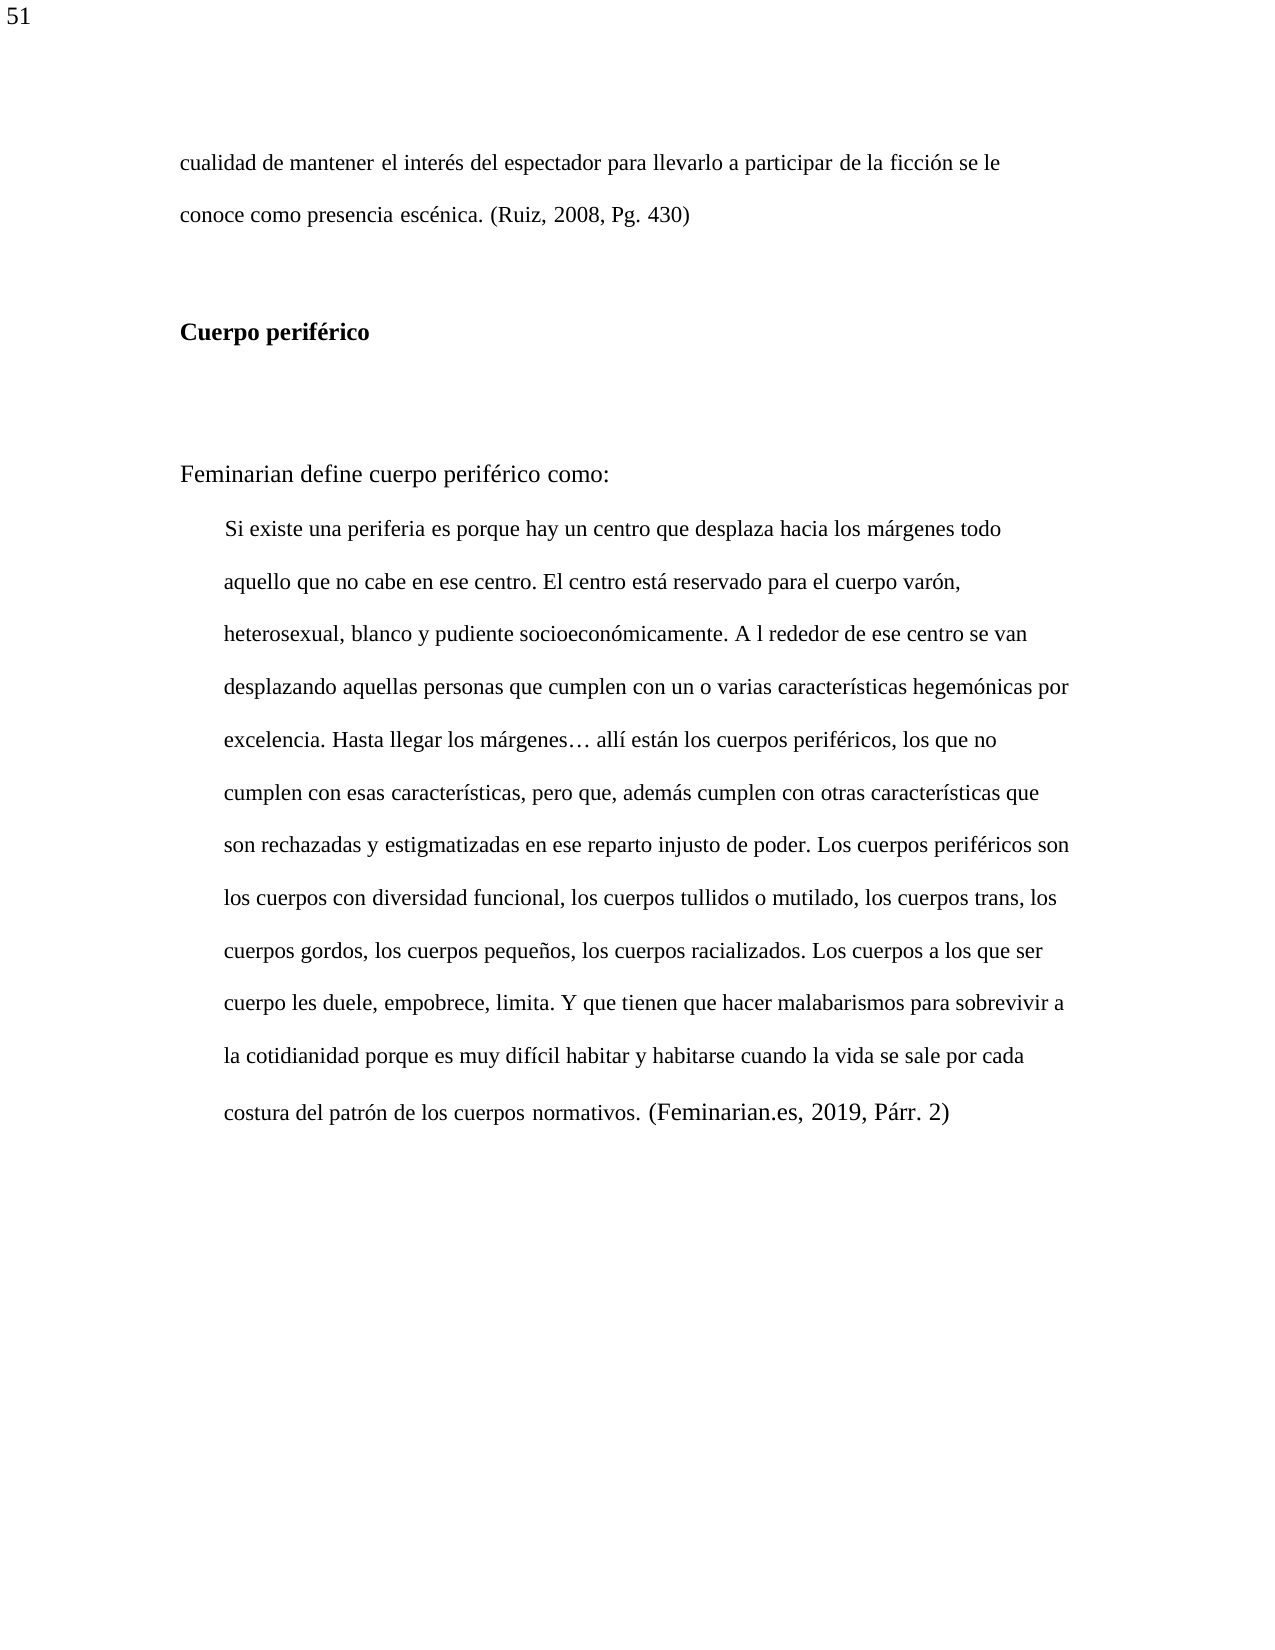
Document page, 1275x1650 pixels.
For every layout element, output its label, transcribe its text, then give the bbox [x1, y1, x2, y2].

text Feminarian define cuerpo periférico como: [180, 459, 1183, 488]
text cualidad de mantener el interés del espectador para llevarlo a participar de la ficción se le conoce como presencia escénica. (Ruiz, 2008, Pg. 430) [179, 149, 1043, 227]
subtitle Cuerpo periférico [179, 317, 1183, 346]
text Si existe una periferia es porque hay un centro que desplaza hacia los márgenes todo aquello que no cabe en ese centro. El centro está reservado para el cuerpo varón, heterosexual, blanco y pudiente socioeconómicamente. A l rededor de ese centro se van desplazando aquellas personas que cumplen con un o varias características hegemónicas por excelencia. Hasta llegar los márgenes… allí están los cuerpos periféricos, los que no cumplen con esas características, pero que, además cumplen con otras características que son rechazadas y estigmatizadas en ese reparto injusto de poder. Los cuerpos periféricos son los cuerpos con diversidad funcional, los cuerpos tullidos o mutilado, los cuerpos trans, los cuerpos gordos, los cuerpos pequeños, los cuerpos racializados. Los cuerpos a los que ser cuerpo les duele, empobrece, limita. Y que tienen que hacer malabarismos para sobrevivir a la cotidianidad porque es muy difícil habitar y habitarse cuando la vida se sale por cada costura del patrón de los cuerpos normativos. (Feminarian.es, 2019, Párr. 2) [223, 515, 1073, 1126]
